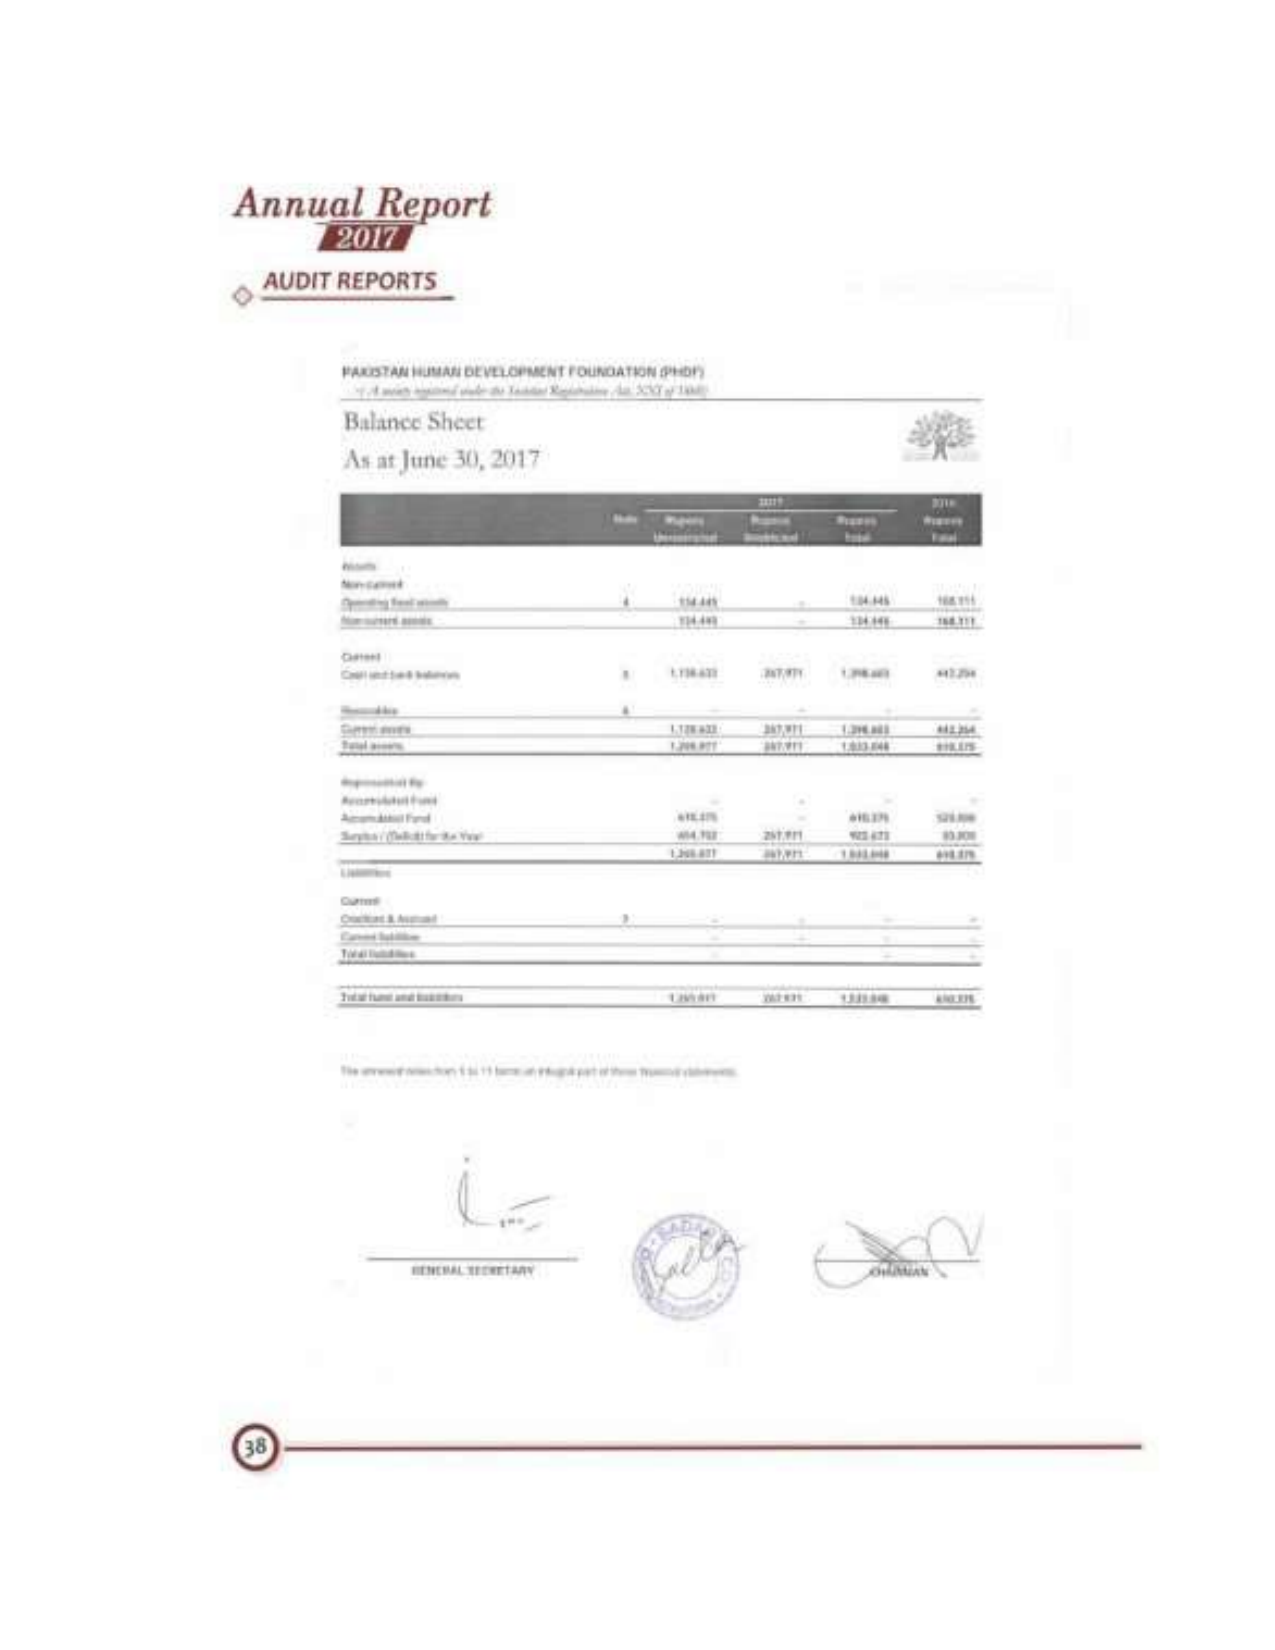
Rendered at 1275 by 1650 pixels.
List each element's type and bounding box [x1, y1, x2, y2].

picture [150, 150, 1194, 1500]
